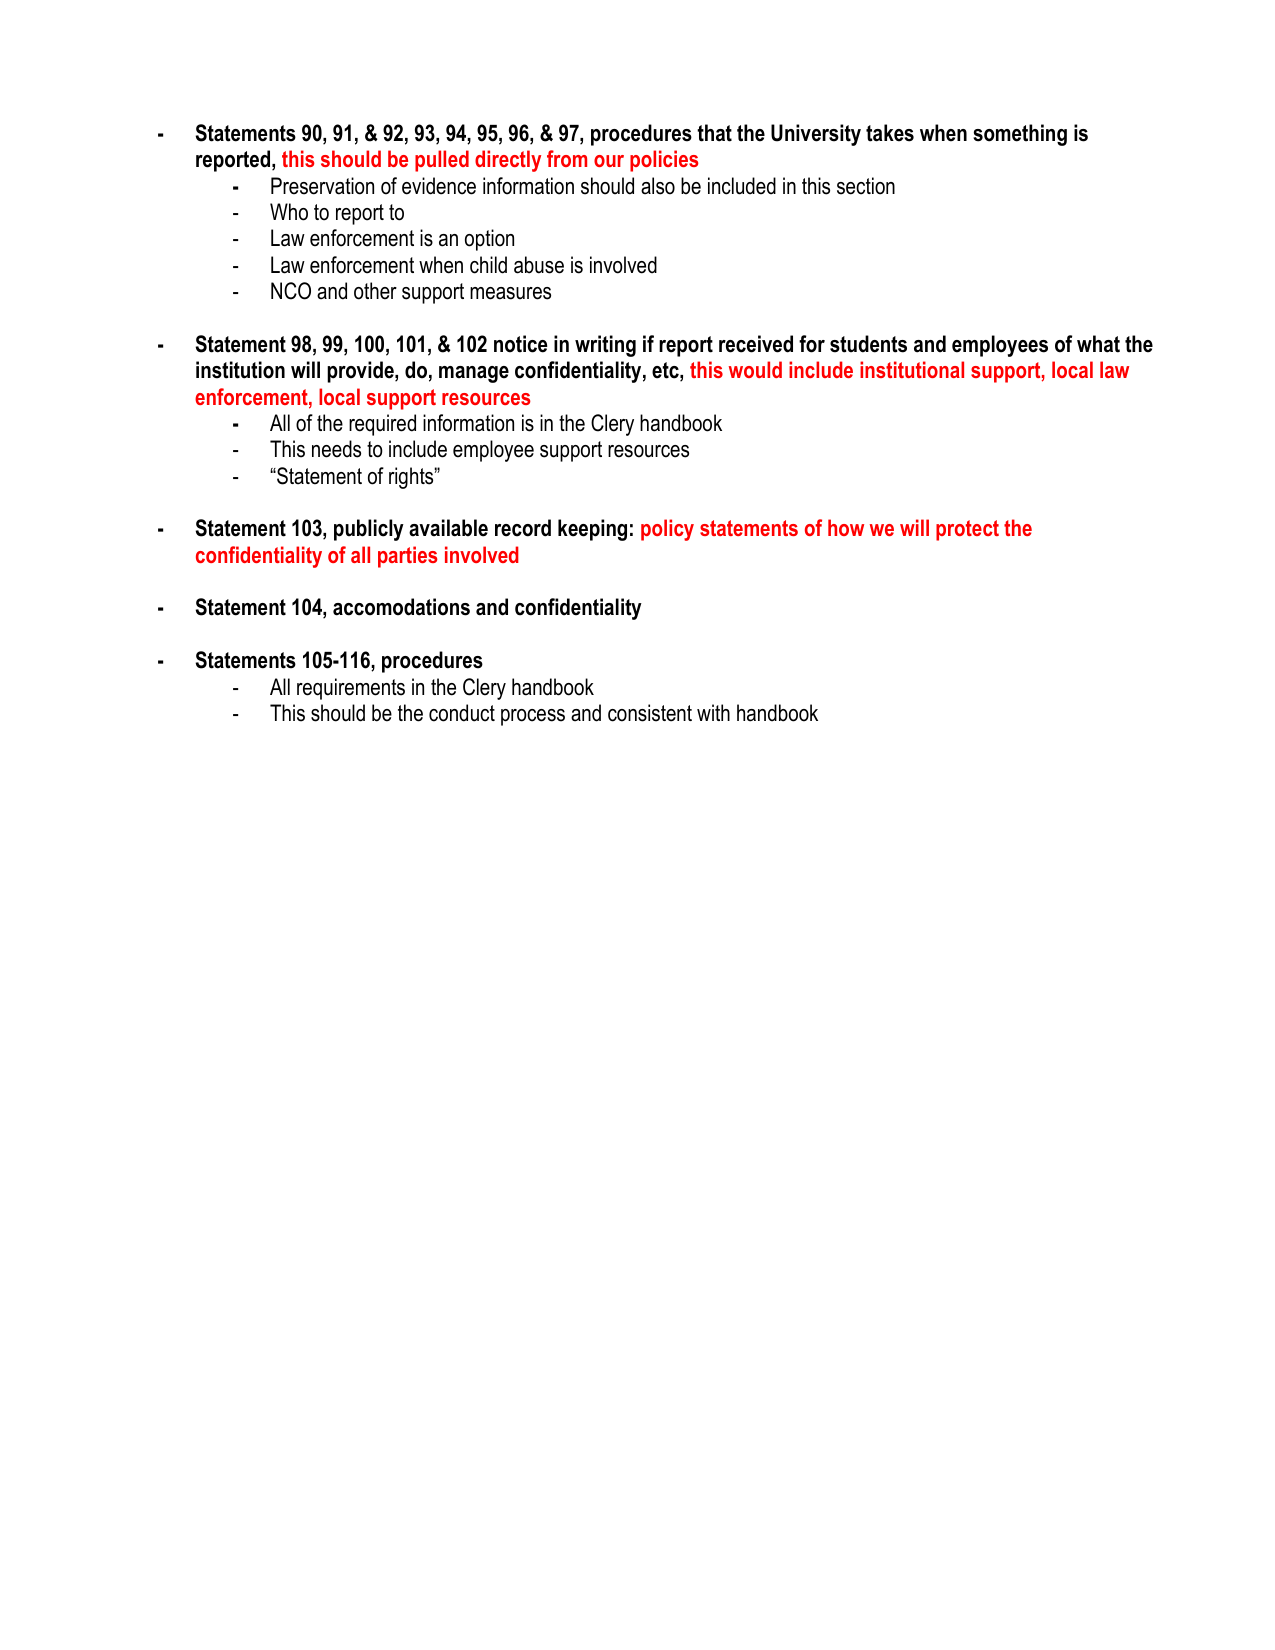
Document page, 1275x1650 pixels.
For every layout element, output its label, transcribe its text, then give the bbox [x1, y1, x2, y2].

list Statement 104, accomodations and confidentiality [157, 594, 1155, 647]
list Statements 105-116, procedures [157, 647, 1155, 673]
list Who to report to [232, 199, 1155, 225]
list Statement 98, 99, 100, 101, & 102 notice in writing if report received for students and employees of what the institution will provide, do, manage confidentiality, etc, this would include institutional support, local law enforcement, local support resources [157, 331, 1155, 410]
list This needs to include employee support resources [232, 436, 1155, 463]
list NCO and other support measures [232, 278, 1155, 331]
list Statements 90, 91, & 92, 93, 94, 95, 96, & 97, procedures that the University takes when something is reported, this should be pulled directly from our policies [157, 120, 1155, 173]
list This should be the conduct process and consistent with handbook [232, 700, 1155, 726]
list Law enforcement when child abuse is involved [232, 252, 1155, 278]
list All of the required information is in the Clery handbook [232, 410, 1155, 436]
list Statement 103, publicly available record keeping: policy statements of how we will protect the confidentiality of all parties involved [157, 515, 1155, 594]
list Law enforcement is an option [232, 225, 1155, 252]
list “Statement of rights” [232, 463, 1155, 489]
list Preservation of evidence information should also be included in this section [232, 173, 1155, 199]
list All requirements in the Clery handbook [232, 673, 1155, 700]
